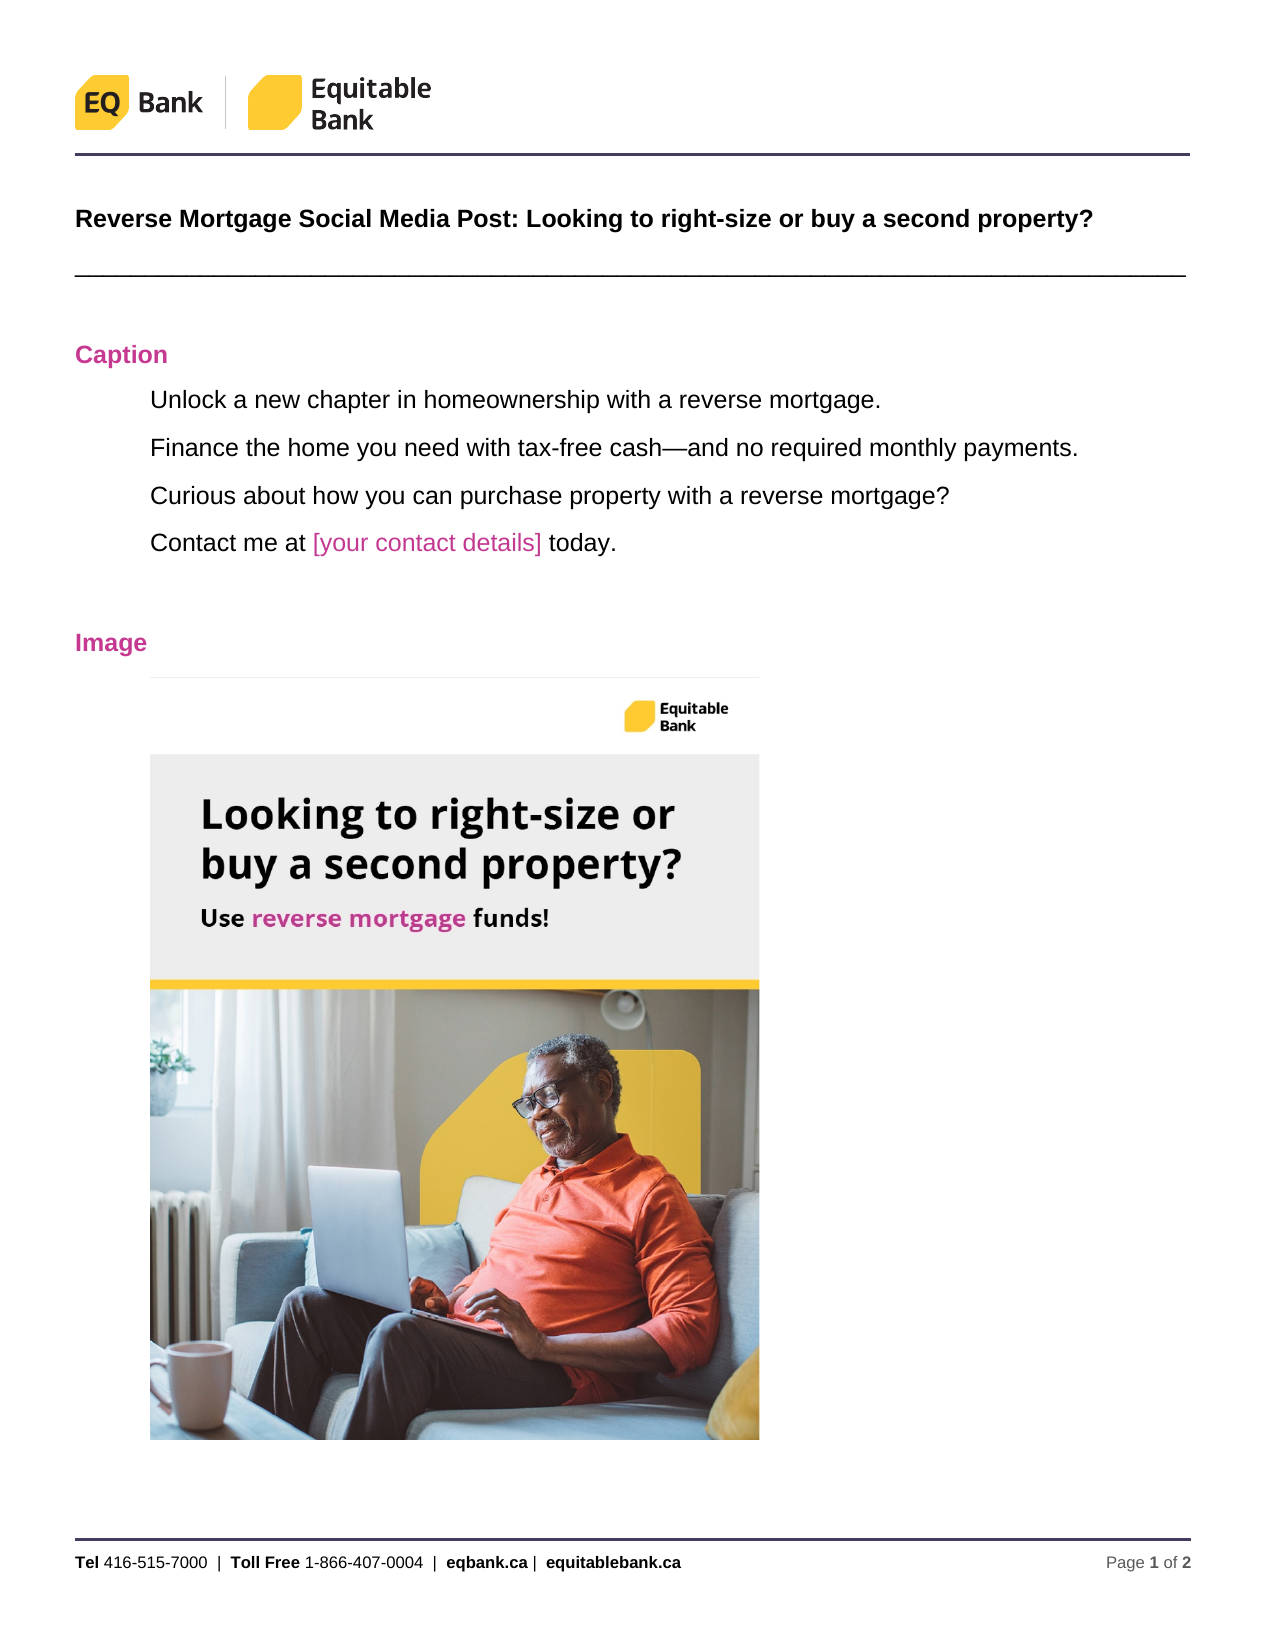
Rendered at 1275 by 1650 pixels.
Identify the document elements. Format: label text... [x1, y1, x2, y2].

text Finance the home you need with tax-free cash—and no required monthly payments. [150, 433, 1200, 462]
text Unlock a new chapter in homeownership with a reverse mortgage. [150, 385, 1200, 414]
text Image [75, 628, 1200, 657]
text Caption [75, 340, 1200, 369]
picture [75, 75, 431, 130]
text Contact me at [your contact details] today. [150, 528, 1200, 557]
text ________________________________________________________________________________ [75, 249, 1200, 278]
text Curious about how you can purchase property with a reverse mortgage? [150, 481, 1200, 509]
text Reverse Mortgage Social Media Post: Looking to right-size or buy a second property? [75, 204, 1200, 232]
picture [150, 677, 760, 1440]
